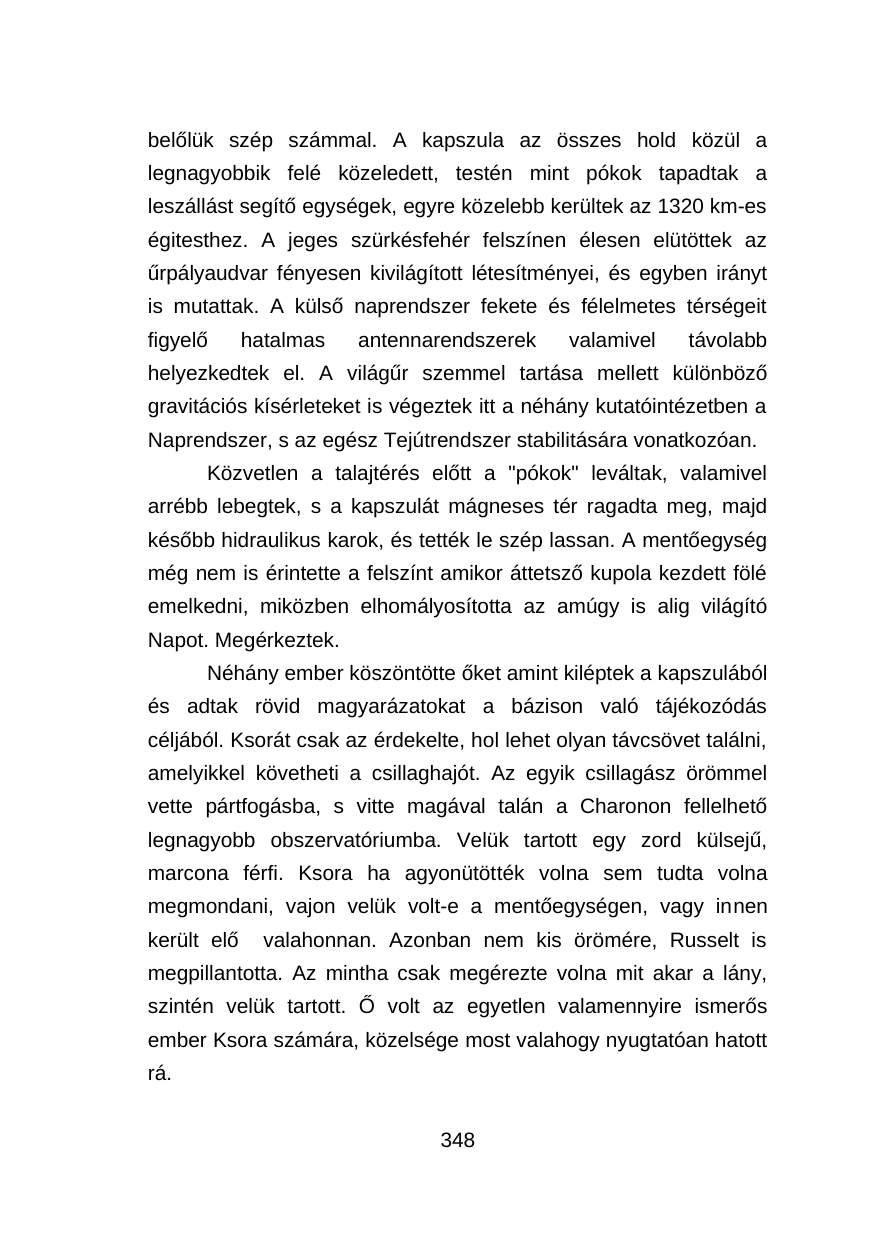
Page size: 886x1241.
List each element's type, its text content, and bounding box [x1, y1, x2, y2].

text Néhány ember köszöntötte őket amint kiléptek a kapszulából és adtak rövid magyarázatokat a bázison való tájékozódás céljából. Ksorát csak az érdekelte, hol lehet olyan távcsövet találni, amelyikkel követheti a csillaghajót. Az egyik csillagász örömmel vette pártfogásba, s vitte magával talán a Charonon fellelhető legnagyobb obszervatóriumba. Velük tartott egy zord külsejű, marcona férfi. Ksora ha agyonütötték volna sem tudta volna megmondani, vajon velük volt-e a mentőegységen, vagy innen került elő valahonnan. Azonban nem kis örömére, Russelt is megpillantotta. Az mintha csak megérezte volna mit akar a lány, szintén velük tartott. Ő volt az egyetlen valamennyire ismerős ember Ksora számára, közelsége most valahogy nyugtatóan hatott rá. [148, 651, 768, 1085]
text Közvetlen a talajtérés előtt a "pókok" leváltak, valamivel arrébb lebegtek, s a kapszulát mágneses tér ragadta meg, majd később hidraulikus karok, és tették le szép lassan. A mentőegység még nem is érintette a felszínt amikor áttetsző kupola kezdett fölé emelkedni, miközben elhomályosította az amúgy is alig világító Napot. Megérkeztek. [148, 451, 768, 651]
